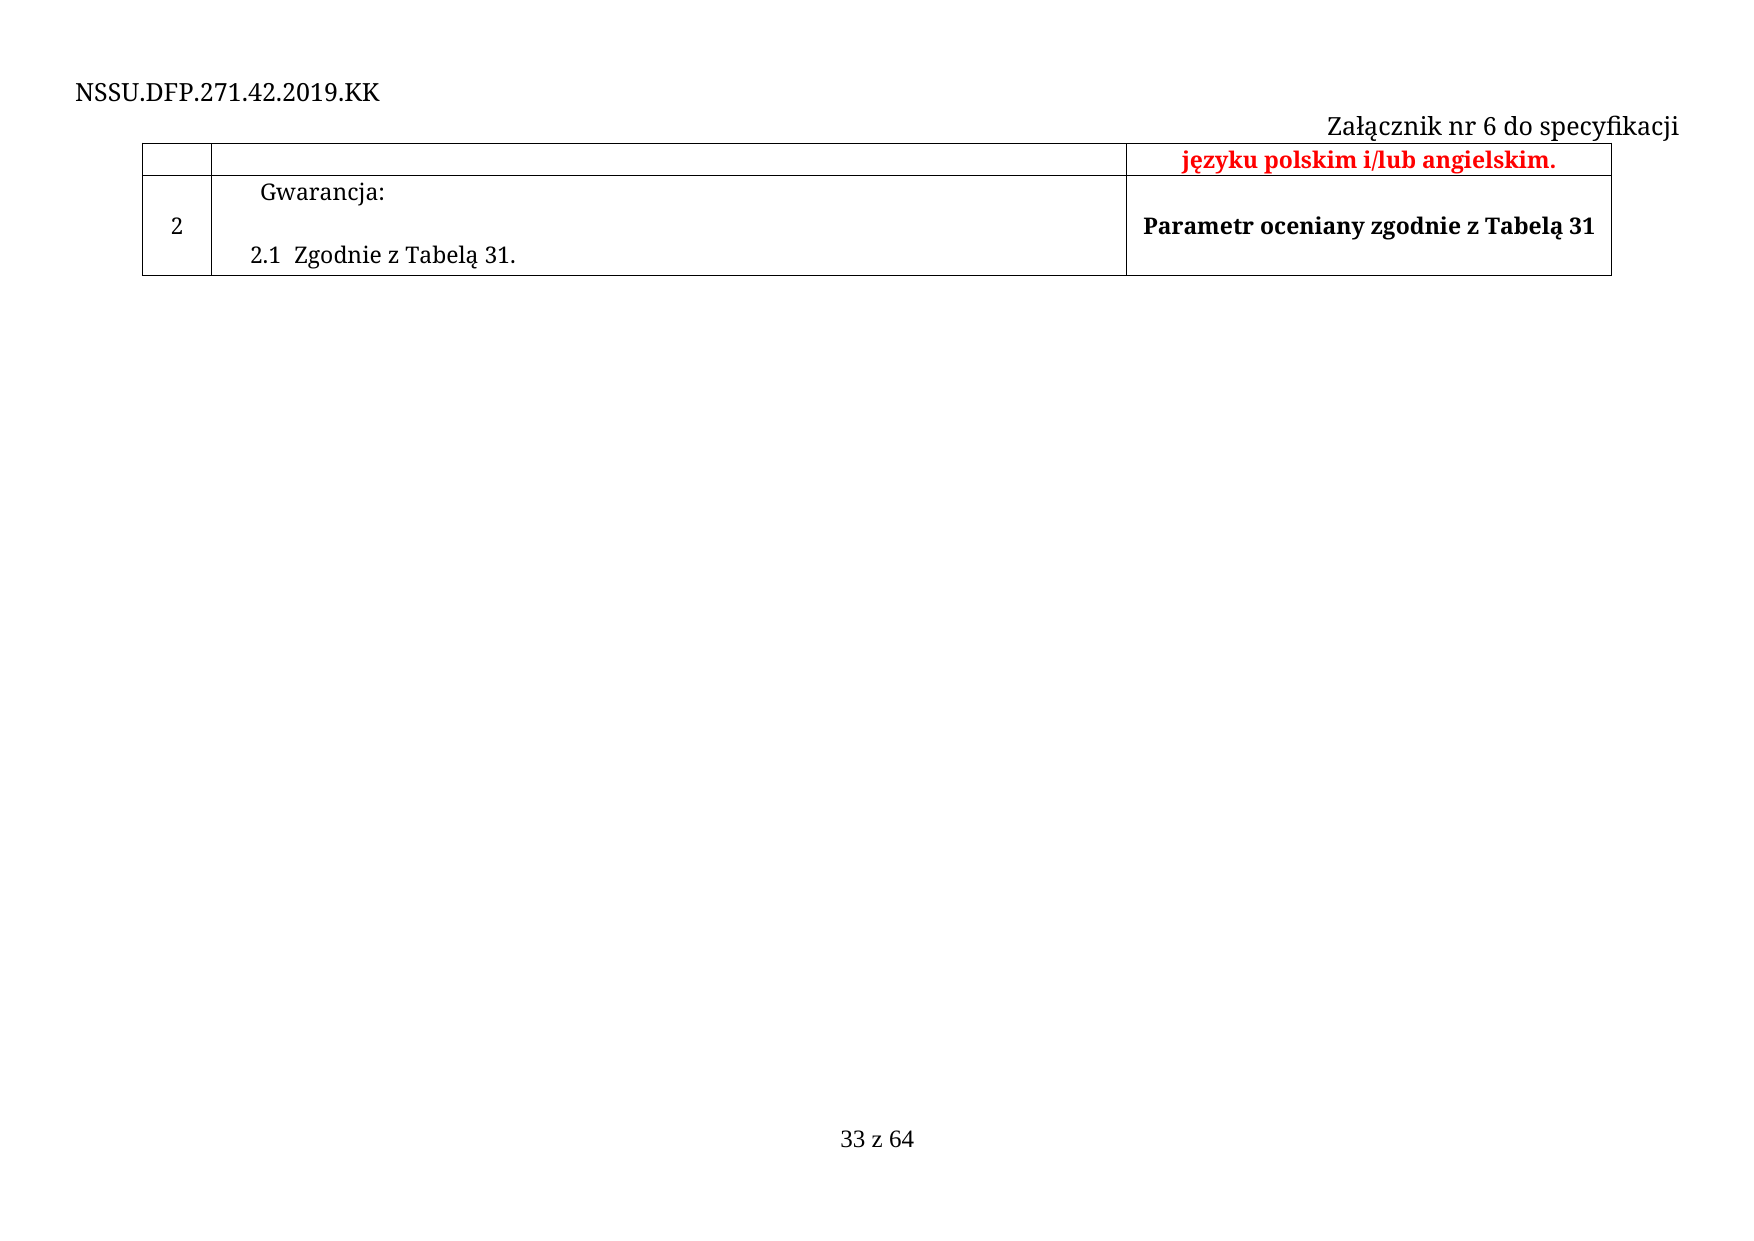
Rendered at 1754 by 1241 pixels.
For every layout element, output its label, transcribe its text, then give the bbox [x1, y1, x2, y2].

table_cell Parametr oceniany zgodnie z Tabelą 31 [1127, 176, 1611, 275]
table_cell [1127, 144, 1611, 175]
table_cell Gwarancja: Zgodnie z Tabelą 31. [212, 176, 1126, 275]
table_cell 1 [143, 144, 211, 175]
table_cell 2 [143, 176, 211, 275]
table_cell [212, 144, 1126, 175]
